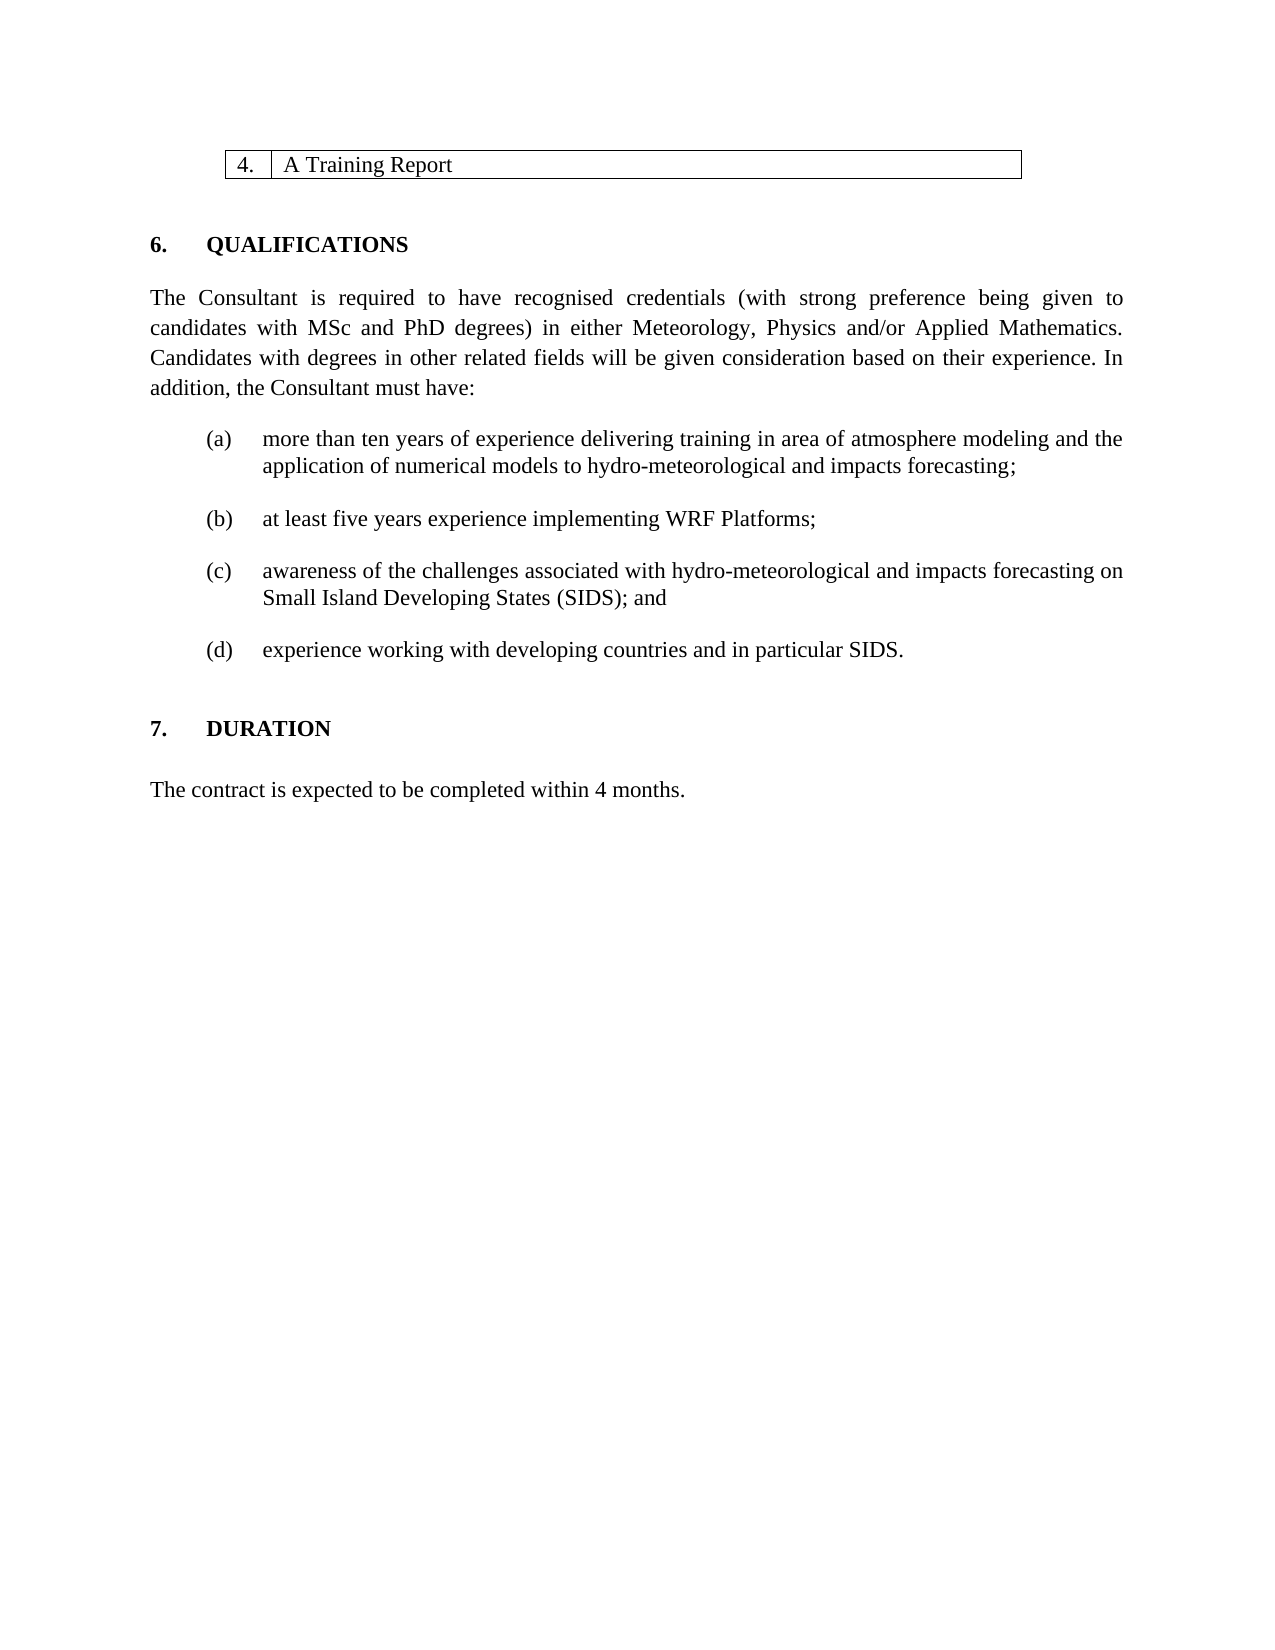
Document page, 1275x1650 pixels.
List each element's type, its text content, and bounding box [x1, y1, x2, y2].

list awareness of the challenges associated with hydro-meteorological and impacts forecasting on Small Island Developing States (SIDS); and [206, 557, 1125, 610]
list experience working with developing countries and in particular SIDS. [206, 636, 1125, 663]
table_cell 4. [226, 151, 271, 177]
list QUALIFICATIONS [150, 231, 1125, 257]
table_cell A Training Report [272, 151, 1021, 177]
list at least five years experience implementing WRF Platforms; [206, 504, 1125, 531]
text The Consultant is required to have recognised credentials (with strong preference being given to candidates with MSc and PhD degrees) in either Meteorology, Physics and/or Applied Mathematics. Candidates with degrees in other related fields will be given consideration based on their experience. In addition, the Consultant must have: [150, 284, 1125, 401]
list DURATION [150, 715, 1125, 742]
list more than ten years of experience delivering training in area of atmosphere modeling and the application of numerical models to hydro-meteorological and impacts forecasting; [206, 426, 1125, 478]
text The contract is expected to be completed within 4 months. [150, 776, 1125, 802]
